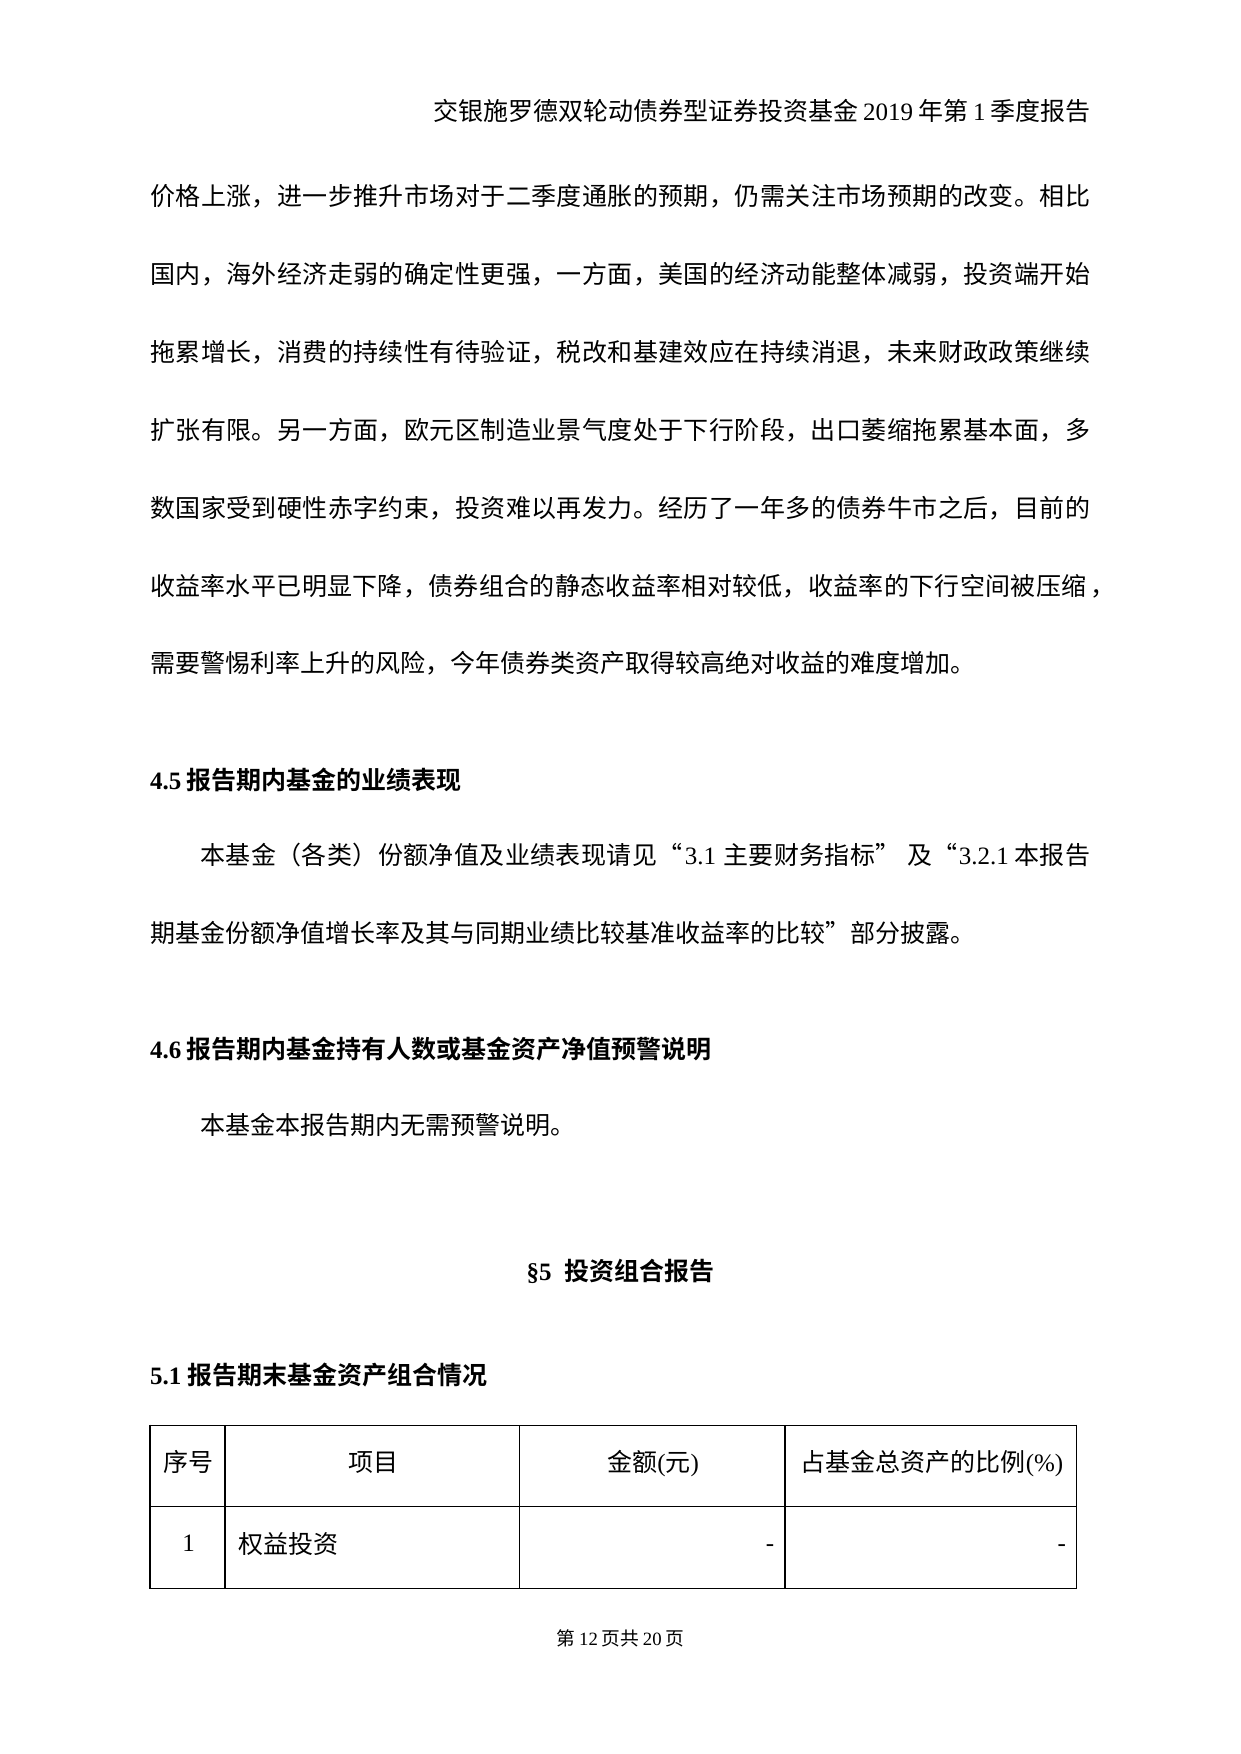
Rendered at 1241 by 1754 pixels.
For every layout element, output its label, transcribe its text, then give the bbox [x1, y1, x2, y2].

text 5.1 报告期末基金资产组合情况 [150, 1341, 1090, 1406]
table_header 金额(元) [520, 1426, 784, 1506]
table_cell 权益投资 [226, 1507, 519, 1588]
text 4.5报告期内基金的业绩表现 [150, 746, 1090, 811]
table_header 占基金总资产的比例(%) [786, 1426, 1076, 1506]
text 本基金（各类）份额净值及业绩表现请见“3.1 主要财务指标” 及“3.2.1本报告期基金份额净值增长率及其与同期业绩比较基准收益率的比较”部分披露。 [150, 821, 1090, 964]
text 4.6报告期内基金持有人数或基金资产净值预警说明 [150, 1016, 1090, 1081]
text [150, 162, 1090, 694]
text 本基金本报告期内无需预警说明。 [150, 1091, 1090, 1156]
table_header 项目 [226, 1426, 519, 1506]
table_cell 1 [151, 1507, 224, 1588]
table_cell - [786, 1507, 1076, 1588]
table_header 序号 [151, 1426, 224, 1506]
subtitle §5 投资组合报告 [150, 1237, 1090, 1302]
table_cell - [520, 1507, 784, 1588]
